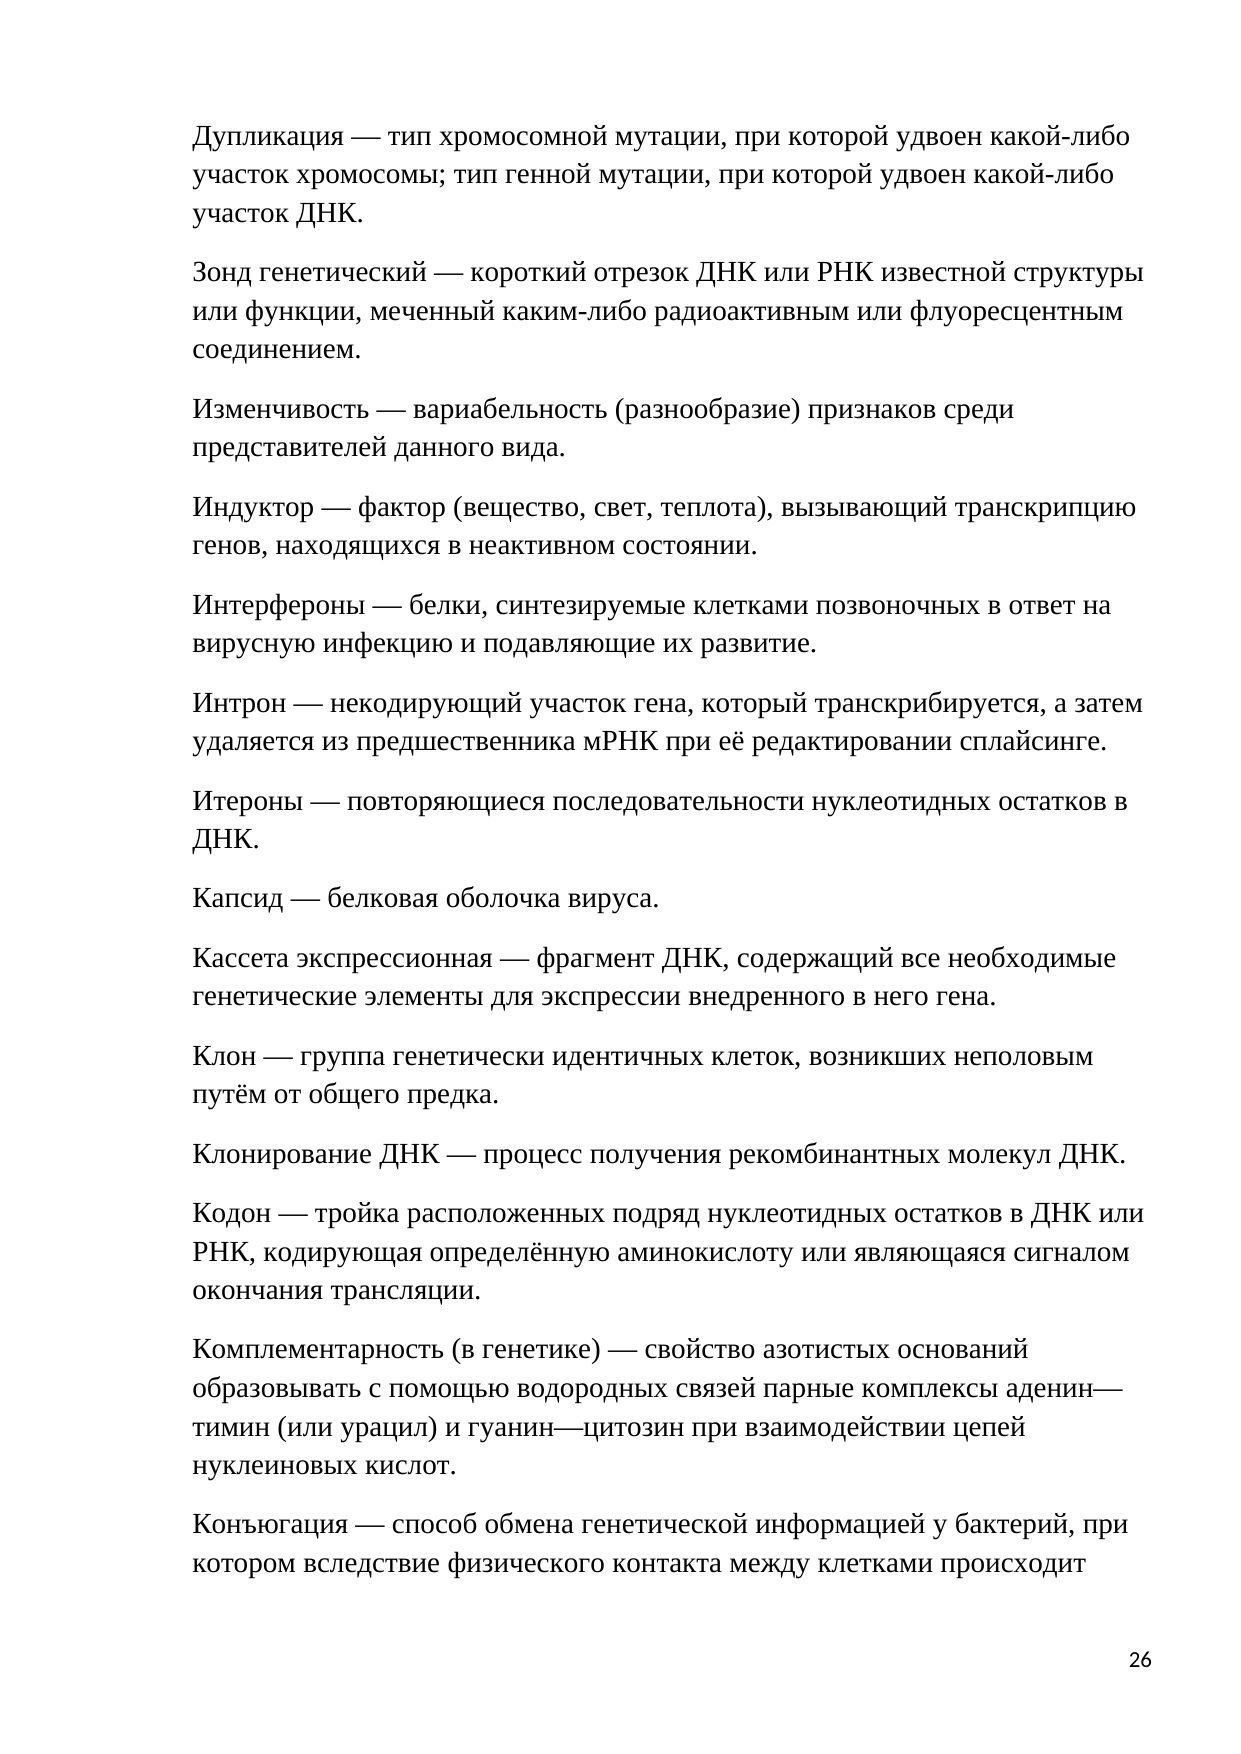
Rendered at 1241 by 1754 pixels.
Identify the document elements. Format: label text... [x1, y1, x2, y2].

text Клонирование ДНК — процесс получения рекомбинантных молекул ДНК. [192, 1136, 1152, 1169]
text Кодон — тройка расположенных подряд нуклеотидных остатков в ДНК или РНК, кодирующая определённую аминокислоту или являющаяся сигналом окончания трансляции. [192, 1195, 1152, 1306]
text Интрон — некодирующий участок гена, который транскрибируется, а затем удаляется из предшественника мРНК при её редактировании сплайсинге. [192, 685, 1152, 757]
text Дупликация — тип хромосомной мутации, при которой удвоен какой-либо участок хромосомы; тип генной мутации, при которой удвоен какой-либо участок ДНК. [192, 118, 1152, 229]
text Индуктор — фактор (вещество, свет, теплота), вызывающий транскрипцию генов, находящихся в неактивном состоянии. [192, 489, 1152, 561]
text Интерфероны — белки, синтезируемые клетками позвоночных в ответ на вирусную инфекцию и подавляющие их развитие. [192, 587, 1152, 659]
text Зонд генетический — короткий отрезок ДНК или РНК известной структуры или функции, меченный каким-либо радиоактивным или флуоресцентным соединением. [192, 254, 1152, 365]
text Изменчивость — вариабельность (разнообразие) признаков среди представителей данного вида. [192, 391, 1152, 463]
text Комплементарность (в генетике) — свойство азотистых оснований образовывать с помощью водородных связей парные комплексы аденин—тимин (или урацил) и гуанин—цитозин при взаимодействии цепей нуклеиновых кислот. [192, 1332, 1152, 1481]
text Кассета экспрессионная — фрагмент ДНК, содержащий все необходимые генетические элементы для экспрессии внедренного в него гена. [192, 940, 1152, 1012]
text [192, 1507, 1152, 1579]
text Капсид — белковая оболочка вируса. [192, 881, 1152, 914]
text Клон — группа генетически идентичных клеток, возникших неполовым путём от общего предка. [192, 1038, 1152, 1110]
text Итероны — повторяющиеся последовательности нуклеотидных остатков в ДНК. [192, 783, 1152, 855]
